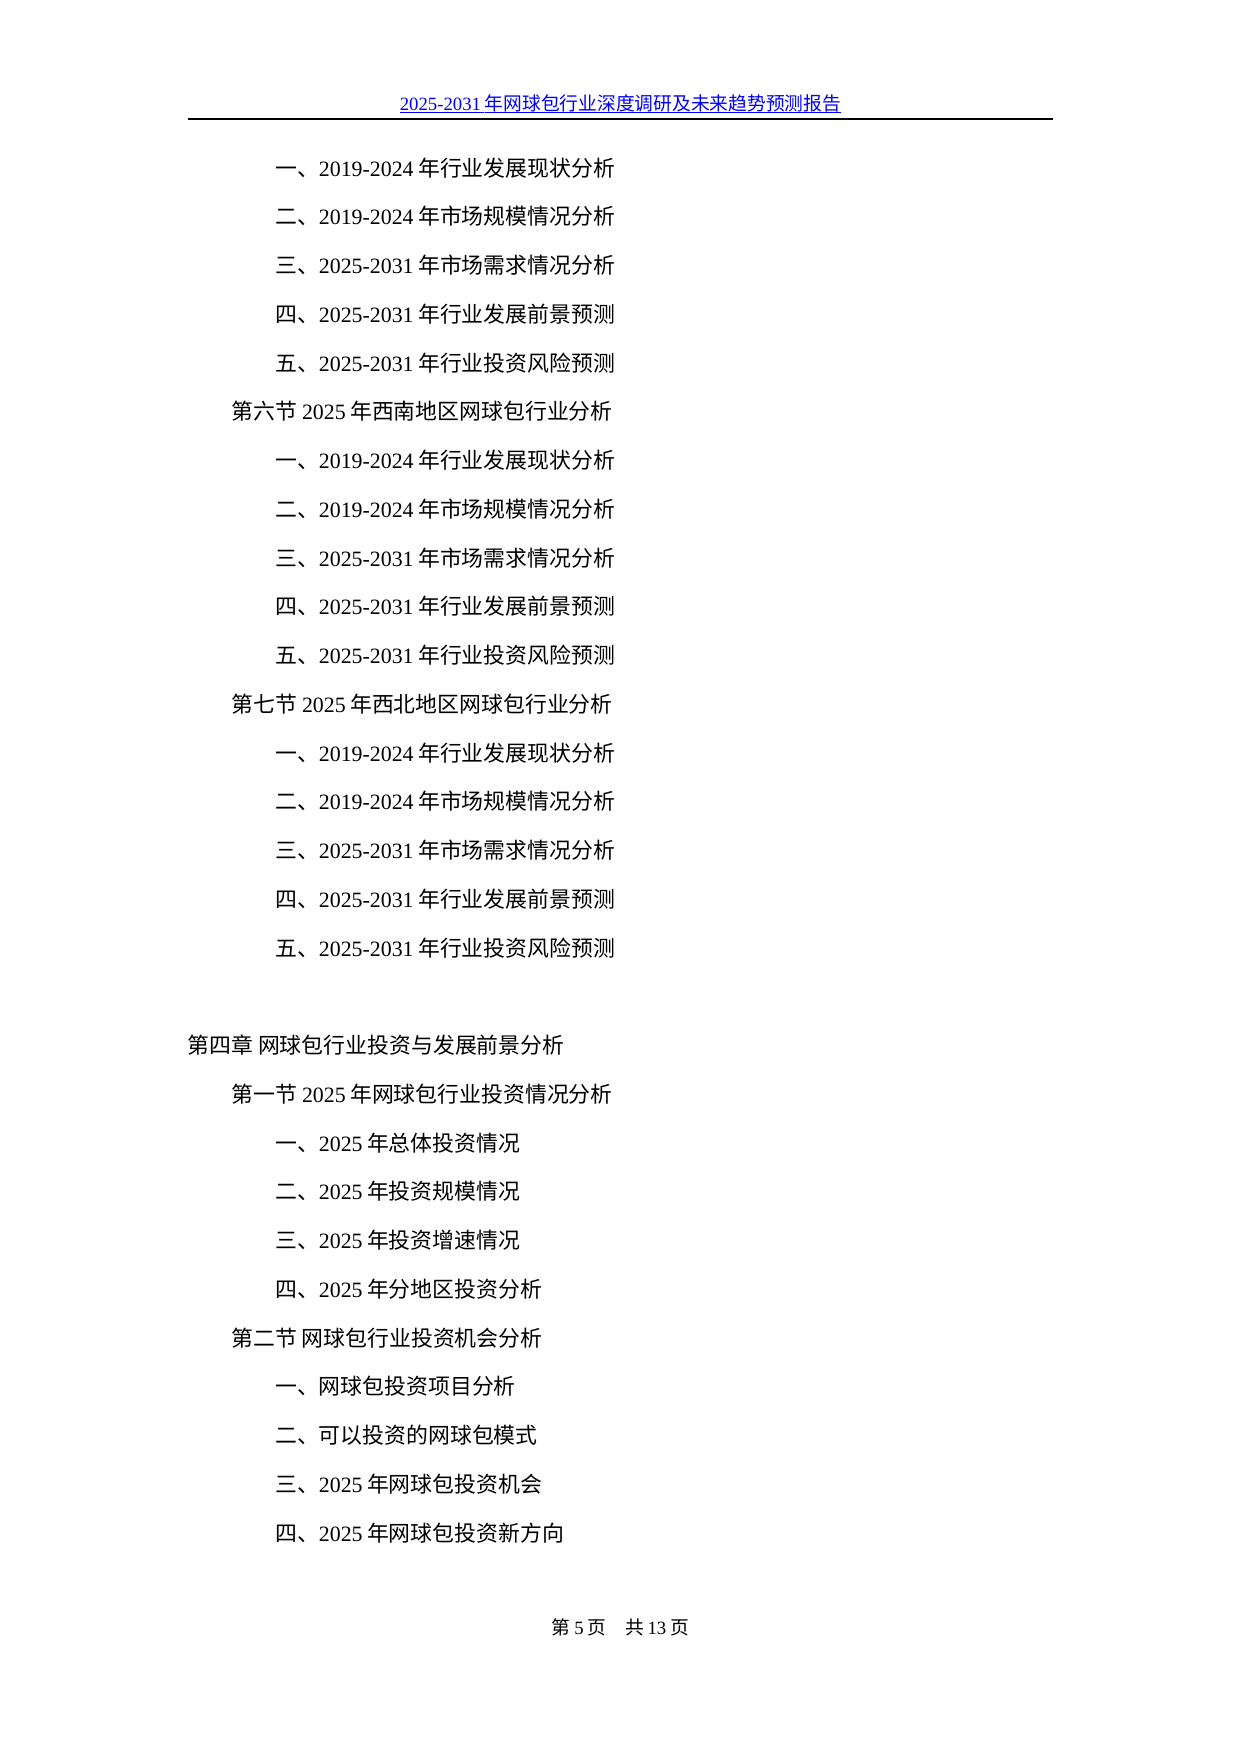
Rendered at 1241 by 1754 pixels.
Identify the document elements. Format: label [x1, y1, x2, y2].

text [187, 150, 1053, 1548]
